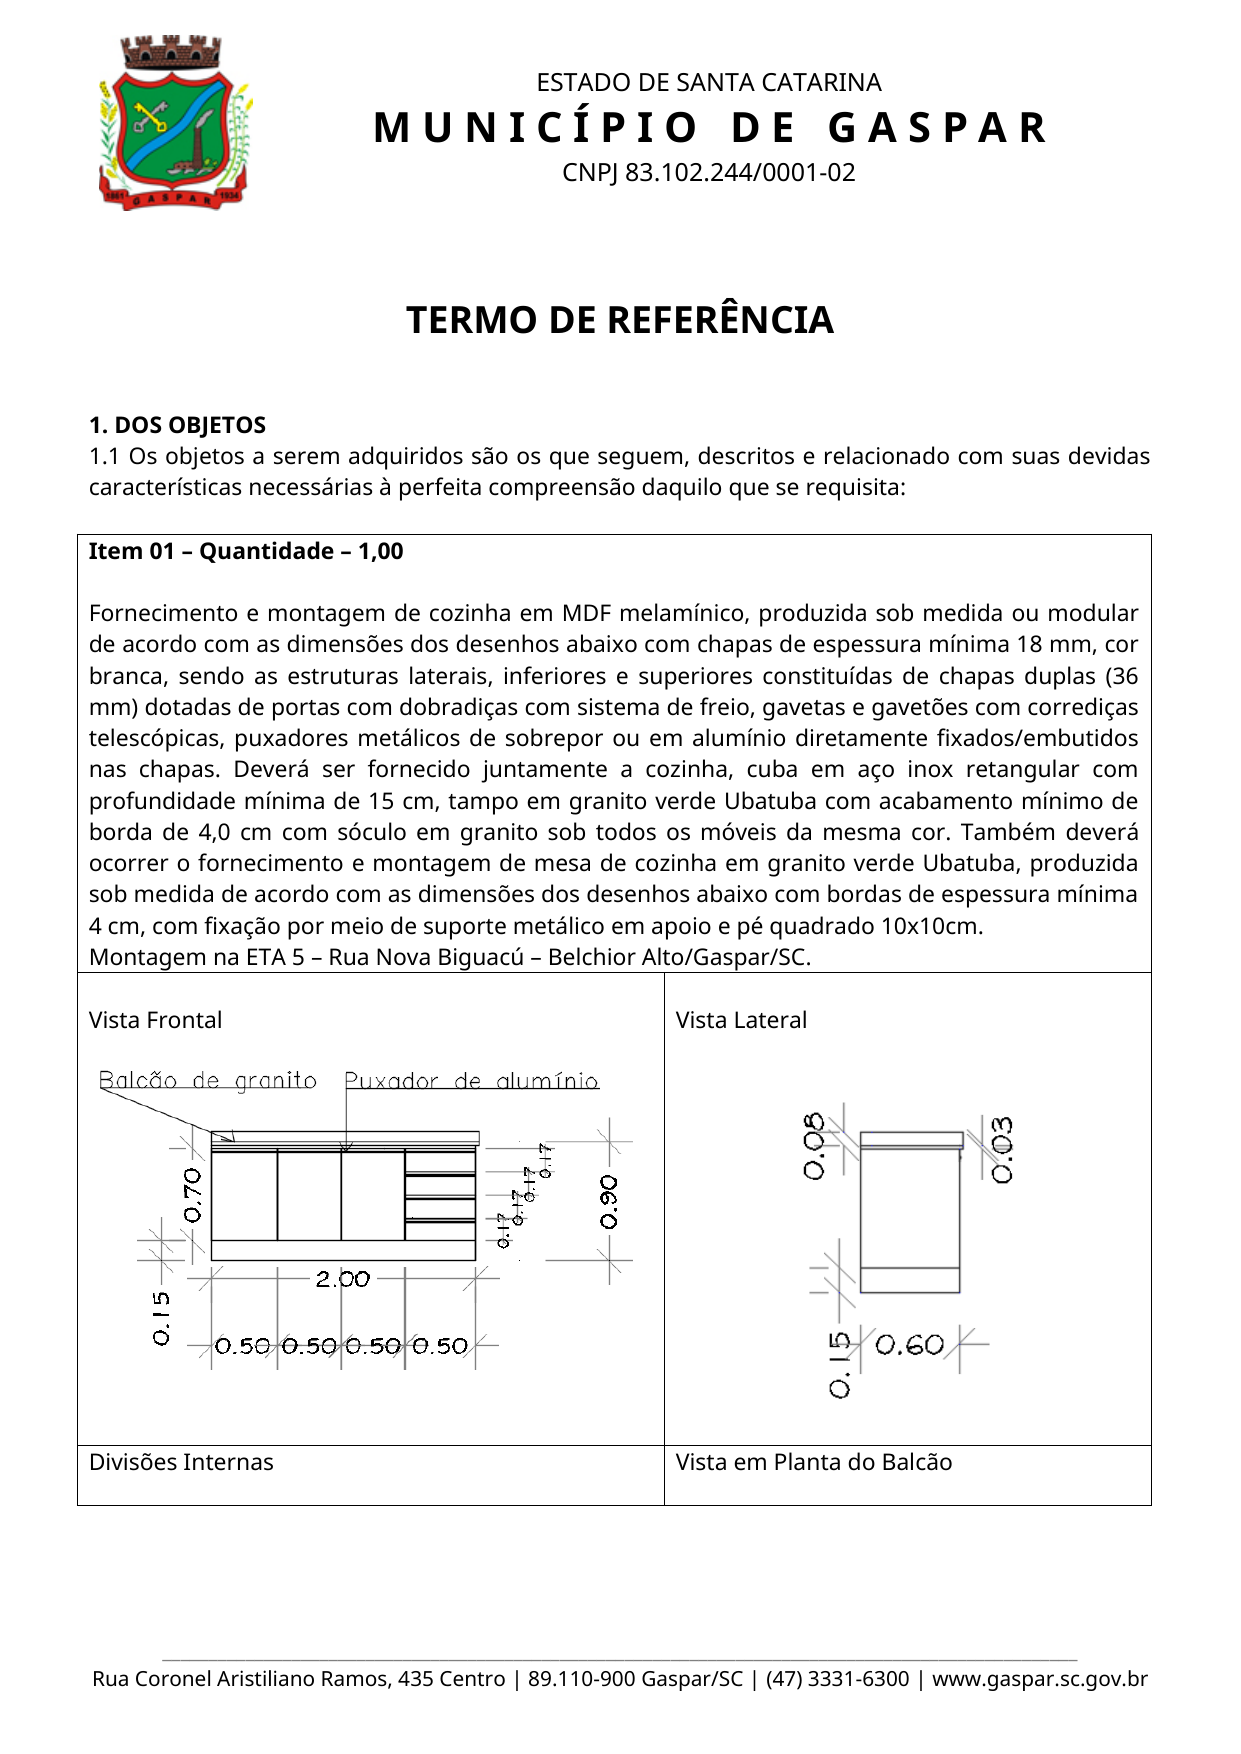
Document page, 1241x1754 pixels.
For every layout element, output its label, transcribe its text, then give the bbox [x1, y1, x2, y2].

table_cell Vista Lateral [665, 973, 1151, 1445]
text TERMO DE REFERÊNCIA [88, 293, 1152, 344]
table_header Item 01 – Quantidade – 1,00 Fornecimento e montagem de cozinha em MDF melamínico, produzida sob medida ou modular de acordo com as dimensões dos desenhos abaixo com chapas de espessura mínima 18 mm, cor branca, sendo as estruturas laterais, inferiores e superiores constituídas de chapas duplas (36 mm) dotadas de portas com dobradiças com sistema de freio, gavetas e gavetões com corrediças telescópicas, puxadores metálicos de sobrepor ou em alumínio diretamente fixados/embutidos nas chapas. Deverá ser fornecido juntamente a cozinha, cuba em aço inox retangular com profundidade mínima de 15 cm, tampo em granito verde Ubatuba com acabamento mínimo de borda de 4,0 cm com sóculo em granito sob todos os móveis da mesma cor. Também deverá ocorrer o fornecimento e montagem de mesa de cozinha em granito verde Ubatuba, produzida sob medida de acordo com as dimensões dos desenhos abaixo com bordas de espessura mínima 4 cm, com fixação por meio de suporte metálico em apoio e pé quadrado 10x10cm. Montagem na ETA 5 – Rua Nova Biguacú – Belchior Alto/Gaspar/SC. [78, 535, 1151, 972]
picture [769, 1088, 1047, 1419]
table_cell Vista em Planta do Balcão [665, 1446, 1151, 1505]
table_cell Vista Frontal [78, 973, 664, 1445]
picture [99, 35, 253, 211]
text 1. DOS OBJETOS [88, 408, 1152, 440]
picture [88, 1063, 654, 1407]
table_cell Divisões Internas [78, 1446, 664, 1505]
text 1.1 Os objetos a serem adquiridos são os que seguem, descritos e relacionado com suas devidas características necessárias à perfeita compreensão daquilo que se requisita: [88, 440, 1152, 502]
